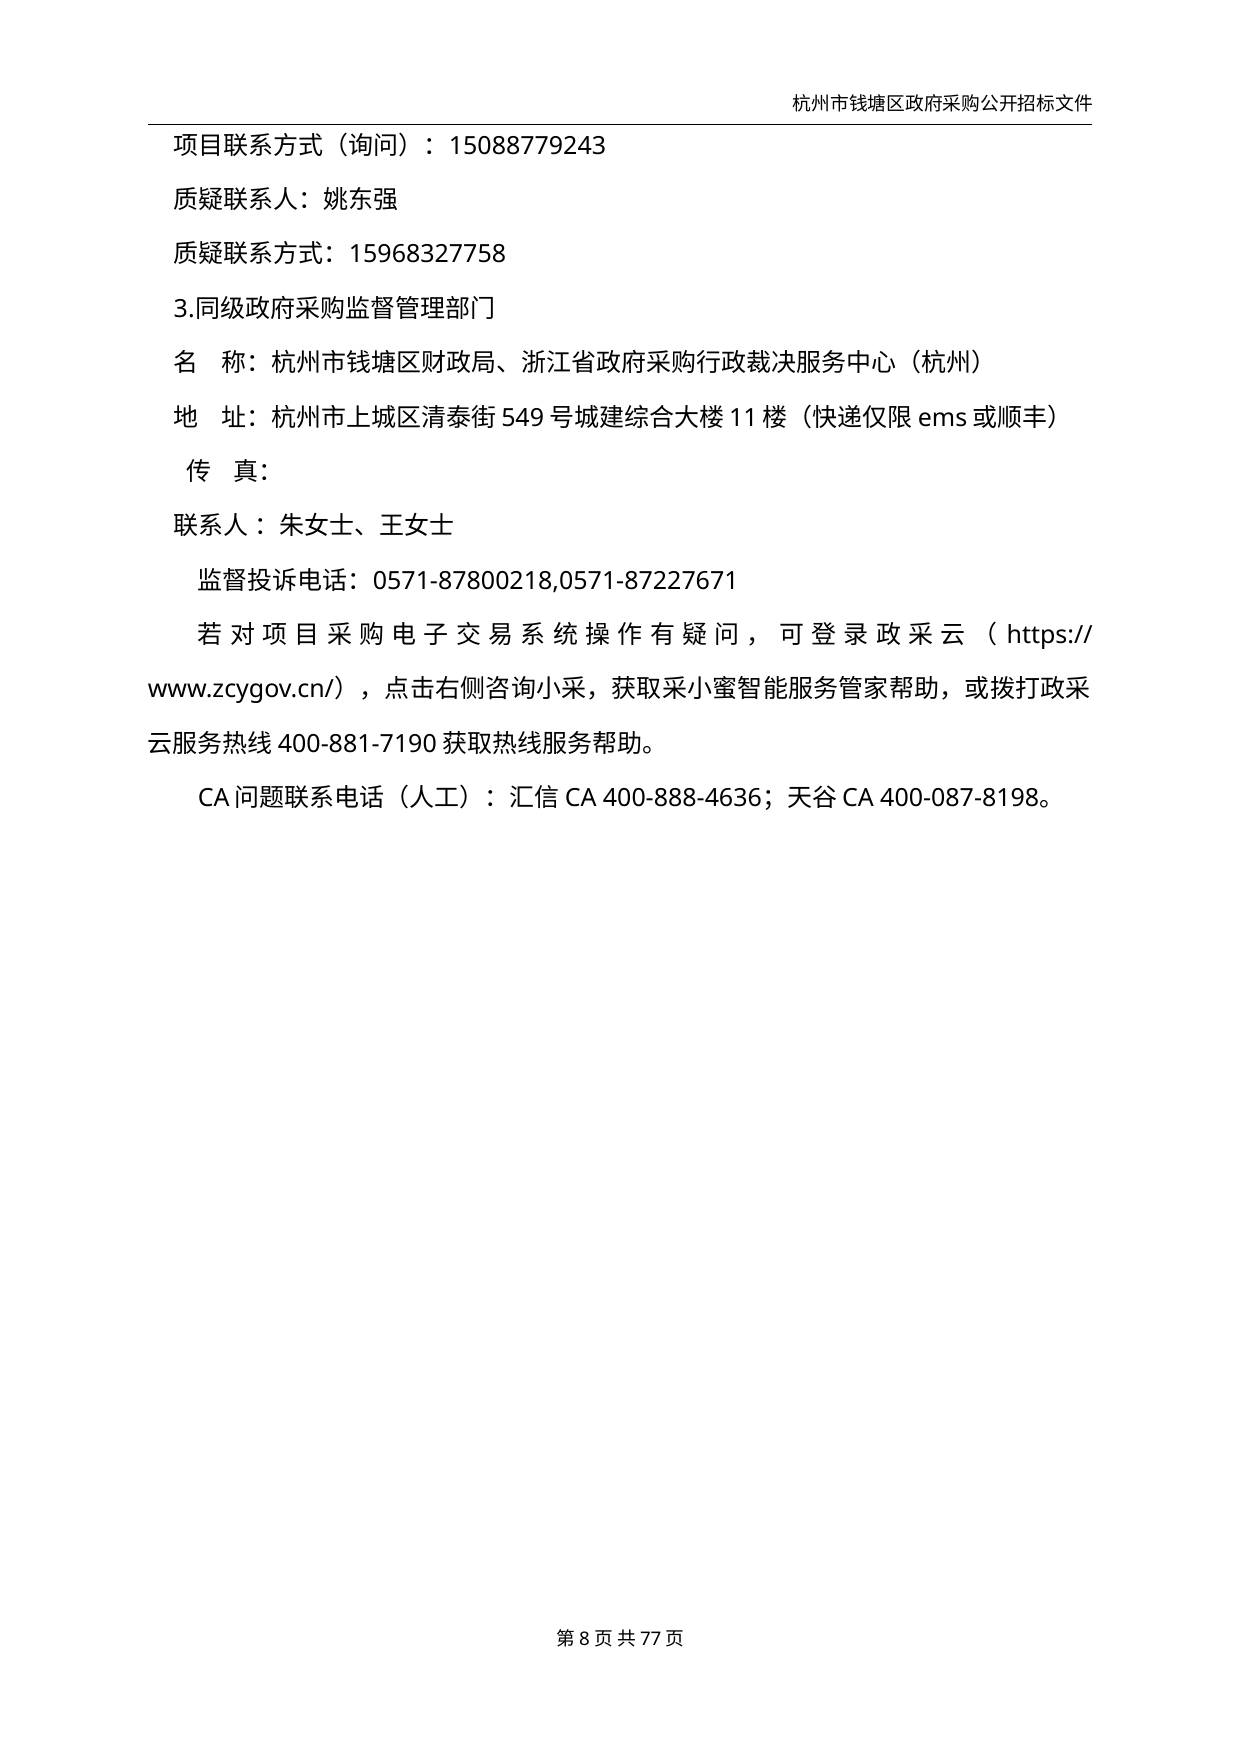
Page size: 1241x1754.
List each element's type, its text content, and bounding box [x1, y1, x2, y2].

text CA问题联系电话（人工）：汇信CA 400-888-4636；天谷CA 400-087-8198。 [148, 778, 1092, 814]
text 若对项目采购电子交易系统操作有疑问，可登录政采云（https://www.zcygov.cn/），点击右侧咨询小采，获取采小蜜智能服务管家帮助，或拨打政采云服务热线400-881-7190获取热线服务帮助。 [148, 614, 1092, 759]
text 监督投诉电话：0571-87800218,0571-87227671 [148, 560, 1092, 596]
text 3.同级政府采购监督管理部门 [148, 288, 1092, 324]
text 名 称：杭州市钱塘区财政局、浙江省政府采购行政裁决服务中心（杭州） [148, 343, 1092, 379]
text 传 真： [148, 451, 1092, 488]
text 质疑联系方式：15968327758 [148, 234, 1092, 270]
text 质疑联系人：姚东强 [148, 179, 1092, 216]
text 地 址：杭州市上城区清泰街549号城建综合大楼11楼（快递仅限ems或顺丰） [148, 397, 1092, 433]
text 项目联系方式（询问）：15088779243 [148, 125, 1092, 161]
text 联系人 ：朱女士、王女士 [148, 506, 1092, 542]
